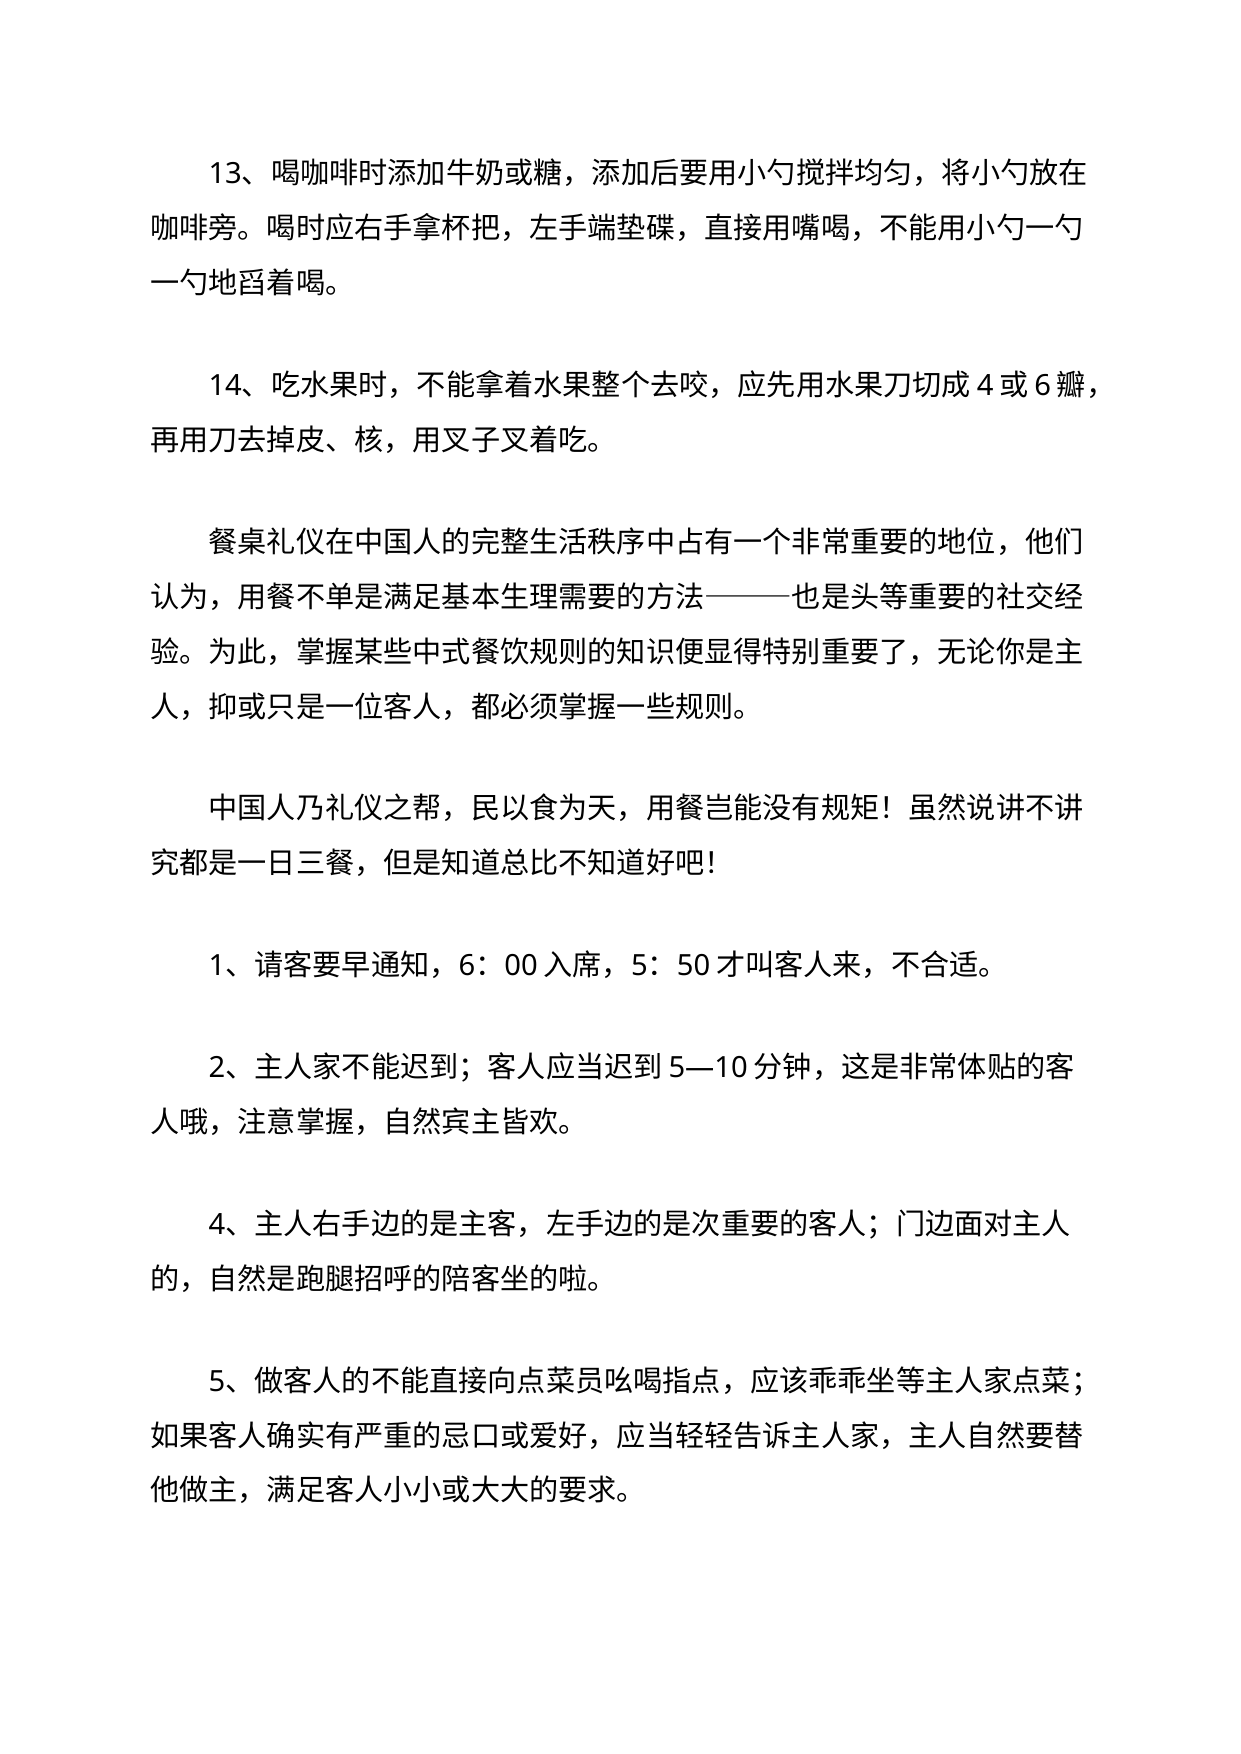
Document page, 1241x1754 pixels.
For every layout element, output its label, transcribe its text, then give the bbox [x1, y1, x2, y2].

text 餐桌礼仪在中国人的完整生活秩序中占有一个非常重要的地位，他们认为，用餐不单是满足基本生理需要的方法———也是头等重要的社交经验。为此，掌握某些中式餐饮规则的知识便显得特别重要了，无论你是主人，抑或只是一位客人，都必须掌握一些规则。 [150, 518, 1090, 725]
text 14、吃水果时，不能拿着水果整个去咬，应先用水果刀切成4或6瓣，再用刀去掉皮、核，用叉子叉着吃。 [150, 362, 1090, 459]
text 1、请客要早通知，6：00入席，5：50才叫客人来，不合适。 [150, 942, 1090, 984]
text 5、做客人的不能直接向点菜员吆喝指点，应该乖乖坐等主人家点菜；如果客人确实有严重的忌口或爱好，应当轻轻告诉主人家，主人自然要替他做主，满足客人小小或大大的要求。 [150, 1357, 1090, 1509]
text 13、喝咖啡时添加牛奶或糖，添加后要用小勺搅拌均匀，将小勺放在咖啡旁。喝时应右手拿杯把，左手端垫碟，直接用嘴喝，不能用小勺一勺一勺地舀着喝。 [150, 150, 1090, 302]
text 2、主人家不能迟到；客人应当迟到5—10分钟，这是非常体贴的客人哦，注意掌握，自然宾主皆欢。 [150, 1043, 1090, 1141]
text 4、主人右手边的是主客，左手边的是次重要的客人；门边面对主人的，自然是跑腿招呼的陪客坐的啦。 [150, 1200, 1090, 1298]
text 中国人乃礼仪之帮，民以食为天，用餐岂能没有规矩！虽然说讲不讲究都是一日三餐，但是知道总比不知道好吧！ [150, 785, 1090, 882]
